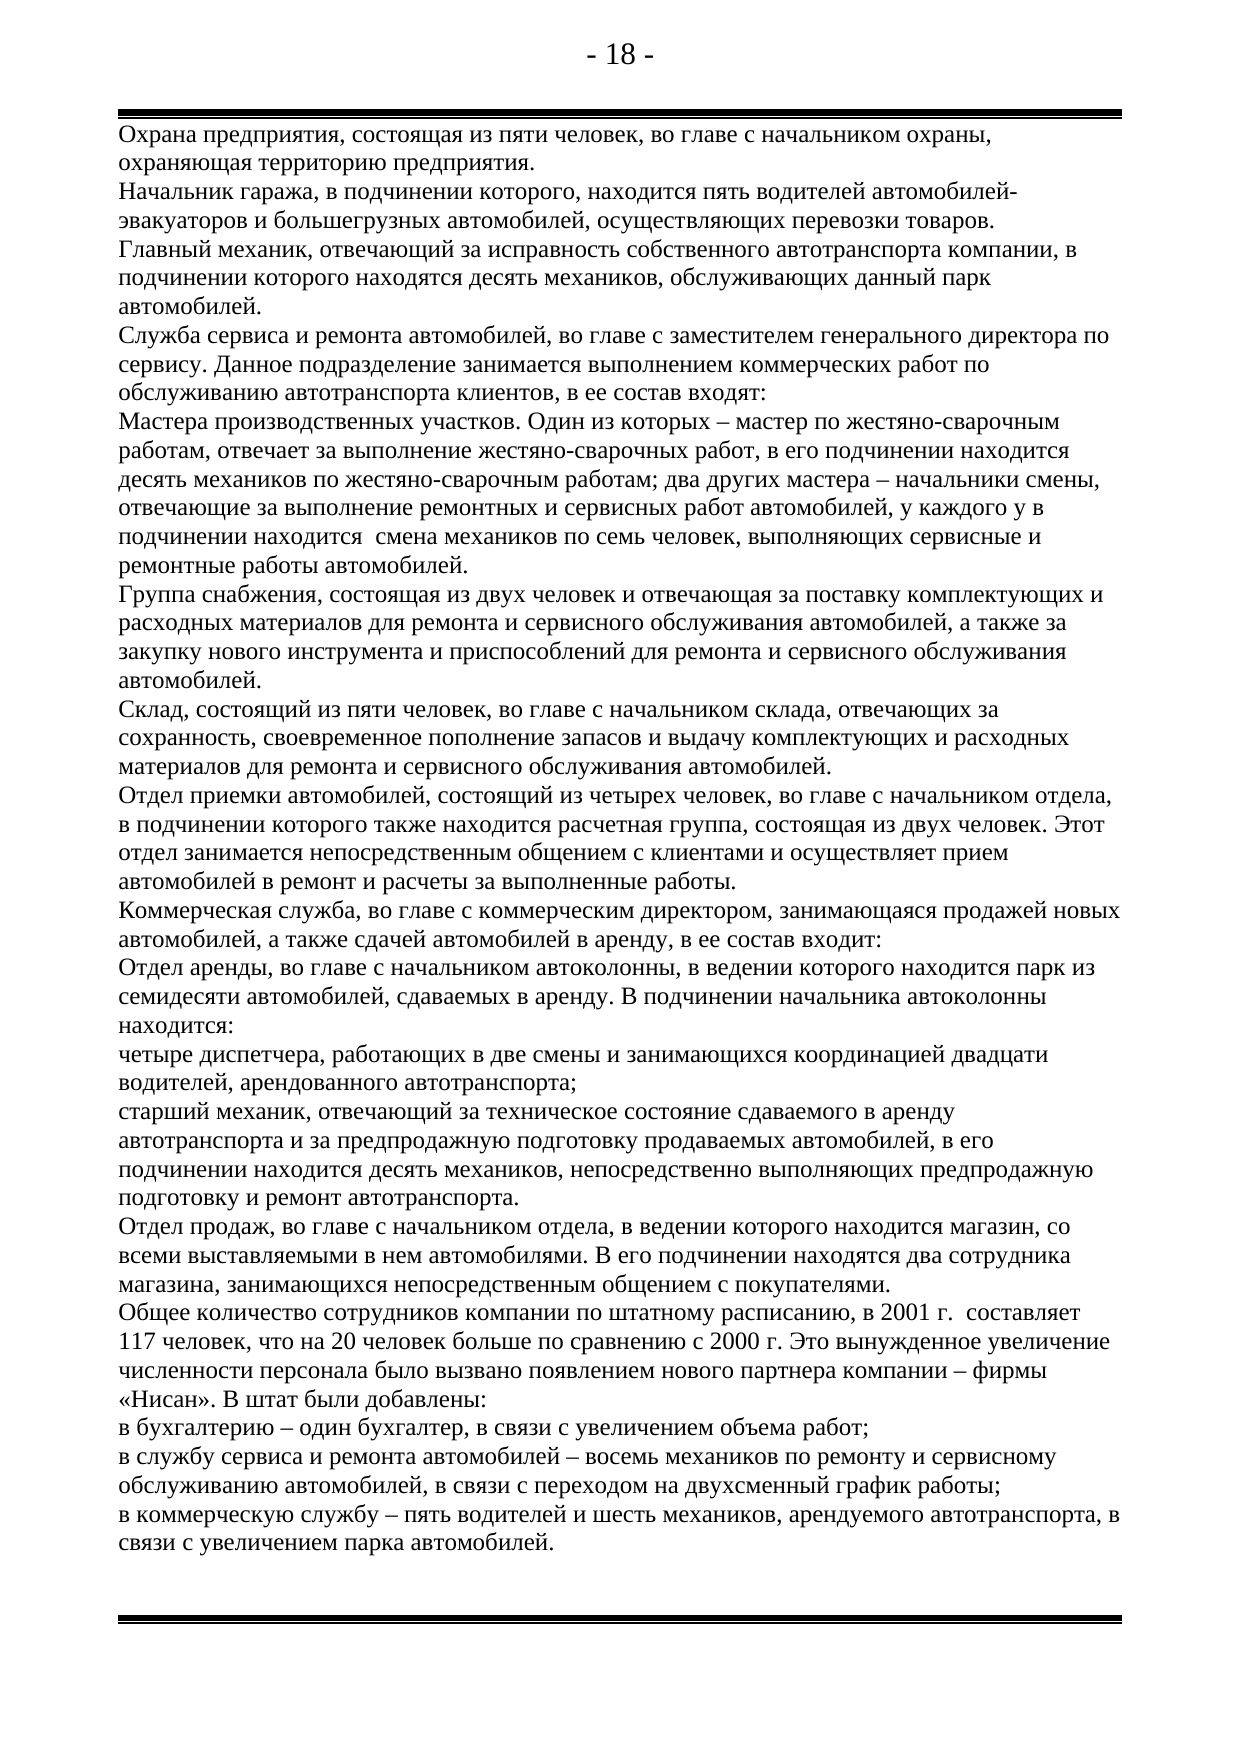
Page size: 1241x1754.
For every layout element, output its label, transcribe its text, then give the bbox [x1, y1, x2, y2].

text Отдел аренды, во главе с начальником автоколонны, в ведении которого находится парк из семидесяти автомобилей, сдаваемых в аренду. В подчинении начальника автоколонны находится: [118, 952, 1122, 1039]
text Главный механик, отвечающий за исправность собственного автотранспорта компании, в подчинении которого находятся десять механиков, обслуживающих данный парк автомобилей. [118, 234, 1122, 320]
text Группа снабжения, состоящая из двух человек и отвечающая за поставку комплектующих и расходных материалов для ремонта и сервисного обслуживания автомобилей, а также за закупку нового инструмента и приспособлений для ремонта и сервисного обслуживания автомобилей. [118, 579, 1122, 694]
text в службу сервиса и ремонта автомобилей – восемь механиков по ремонту и сервисному обслуживанию автомобилей, в связи с переходом на двухсменный график работы; [118, 1441, 1122, 1499]
text Мастера производственных участков. Один из которых – мастер по жестяно-сварочным работам, отвечает за выполнение жестяно-сварочных работ, в его подчинении находится десять механиков по жестяно-сварочным работам; два других мастера – начальники смены, отвечающие за выполнение ремонтных и сервисных работ автомобилей, у каждого у в подчинении находится смена механиков по семь человек, выполняющих сервисные и ремонтные работы автомобилей. [118, 406, 1122, 579]
text Склад, состоящий из пяти человек, во главе с начальником склада, отвечающих за сохранность, своевременное пополнение запасов и выдачу комплектующих и расходных материалов для ремонта и сервисного обслуживания автомобилей. [118, 694, 1122, 780]
text в бухгалтерию – один бухгалтер, в связи с увеличением объема работ; [118, 1412, 1122, 1441]
text Коммерческая служба, во главе с коммерческим директором, занимающаяся продажей новых автомобилей, а также сдачей автомобилей в аренду, в ее состав входит: [118, 895, 1122, 952]
text Общее количество сотрудников компании по штатному расписанию, в 2001 г. составляет 117 человек, что на 20 человек больше по сравнению с 2000 г. Это вынужденное увеличение численности персонала было вызвано появлением нового партнера компании – фирмы «Нисан». В штат были добавлены: [118, 1297, 1122, 1412]
text Служба сервиса и ремонта автомобилей, во главе с заместителем генерального директора по сервису. Данное подразделение занимается выполнением коммерческих работ по обслуживанию автотранспорта клиентов, в ее состав входят: [118, 320, 1122, 406]
text Начальник гаража, в подчинении которого, находится пять водителей автомобилей-эвакуаторов и большегрузных автомобилей, осуществляющих перевозки товаров. [118, 176, 1122, 234]
text Охрана предприятия, состоящая из пяти человек, во главе с начальником охраны, охраняющая территорию предприятия. [118, 119, 1122, 176]
text в коммерческую службу – пять водителей и шесть механиков, арендуемого автотранспорта, в связи с увеличением парка автомобилей. [118, 1499, 1122, 1556]
text Отдел приемки автомобилей, состоящий из четырех человек, во главе с начальником отдела, в подчинении которого также находится расчетная группа, состоящая из двух человек. Этот отдел занимается непосредственным общением с клиентами и осуществляет прием автомобилей в ремонт и расчеты за выполненные работы. [118, 780, 1122, 895]
text старший механик, отвечающий за техническое состояние сдаваемого в аренду автотранспорта и за предпродажную подготовку продаваемых автомобилей, в его подчинении находится десять механиков, непосредственно выполняющих предпродажную подготовку и ремонт автотранспорта. [118, 1096, 1122, 1211]
text четыре диспетчера, работающих в две смены и занимающихся координацией двадцати водителей, арендованного автотранспорта; [118, 1039, 1122, 1096]
text Отдел продаж, во главе с начальником отдела, в ведении которого находится магазин, со всеми выставляемыми в нем автомобилями. В его подчинении находятся два сотрудника магазина, занимающихся непосредственным общением с покупателями. [118, 1211, 1122, 1297]
